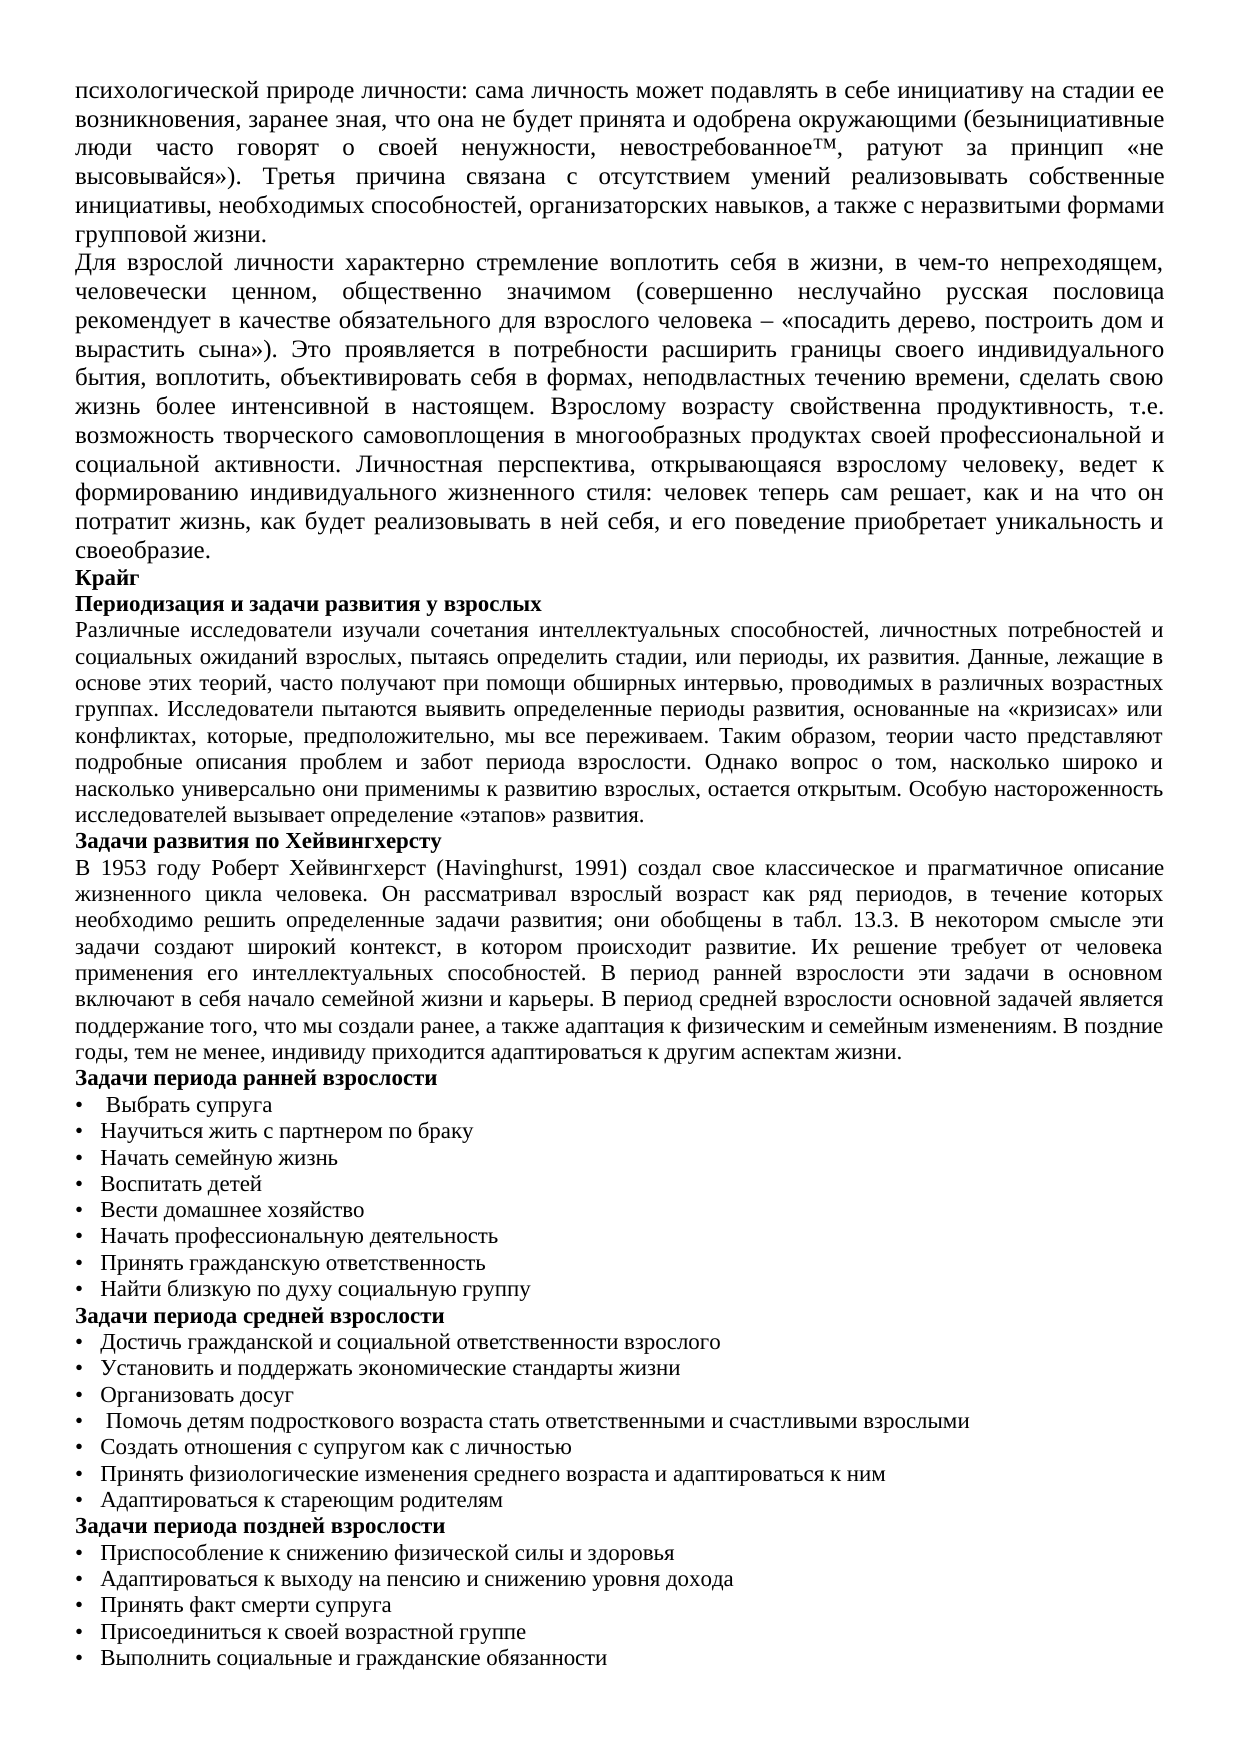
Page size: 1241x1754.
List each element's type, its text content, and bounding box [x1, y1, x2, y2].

text Периодизация и задачи развития у взрослых [75, 590, 1165, 616]
text Задачи периода средней взрослости [75, 1302, 1165, 1328]
text • Создать отношения с супругом как с личностью [75, 1433, 1165, 1460]
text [75, 75, 1165, 247]
text • Принять факт смерти супруга [75, 1592, 1165, 1618]
text Задачи периода ранней взрослости [75, 1064, 1165, 1091]
text • Выбрать супруга [75, 1091, 1165, 1117]
text Различные исследователи изучали сочетания интеллектуальных способностей, личностных потребностей и социальных ожиданий взрослых, пытаясь определить стадии, или периоды, их развития. Данные, лежащие в основе этих теорий, часто получают при помощи обширных интервью, проводимых в различных возрастных группах. Исследователи пытаются выявить определенные периоды развития, основанные на «кризисах» или конфликтах, которые, предположительно, мы все переживаем. Таким образом, теории часто представляют подробные описания проблем и забот периода взрослости. Однако вопрос о том, насколько широко и насколько универсально они применимы к развитию взрослых, остается открытым. Особую настороженность исследователей вызывает определение «этапов» развития. [75, 616, 1165, 827]
text • Найти близкую по духу социальную группу [75, 1275, 1165, 1302]
text • Вести домашнее хозяйство [75, 1196, 1165, 1223]
text • Выполнить социальные и гражданские обязанности [75, 1644, 1165, 1671]
text • Научиться жить с партнером по браку [75, 1117, 1165, 1143]
text • Организовать досуг [75, 1381, 1165, 1407]
text • Установить и поддержать экономические стандарты жизни [75, 1354, 1165, 1381]
text • Начать семейную жизнь [75, 1143, 1165, 1170]
text • Принять физиологические изменения среднего возраста и адаптироваться к ним [75, 1460, 1165, 1486]
text • Помочь детям подросткового возраста стать ответственными и счастливыми взрослыми [75, 1407, 1165, 1433]
text В 1953 году Роберт Хейвингхерст (Havinghurst, 1991) создал свое классическое и прагматичное описание жизненного цикла человека. Он рассматривал взрослый возраст как ряд периодов, в течение которых необходимо решить определенные задачи развития; они обобщены в табл. 13.3. В некотором смысле эти задачи создают широкий контекст, в котором происходит развитие. Их решение требует от человека применения его интеллектуальных способностей. В период ранней взрослости эти задачи в основном включают в себя начало семейной жизни и карьеры. В период средней взрослости основной задачей является поддержание того, что мы создали ранее, а также адаптация к физическим и семейным изменениям. В поздние годы, тем не менее, индивиду приходится адаптироваться к другим аспектам жизни. [75, 854, 1165, 1064]
text • Приспособление к снижению физической силы и здоровья [75, 1539, 1165, 1565]
text Для взрослой личности характерно стремление воплотить себя в жизни, в чем-то непреходящем, человечески ценном, общественно значимом (совершенно неслучайно русская пословица рекомендует в качестве обязательного для взрослого человека – «посадить дерево, построить дом и вырастить сына»). Это проявляется в потребности расширить границы своего индивидуального бытия, воплотить, объективировать себя в формах, неподвластных течению времени, сделать свою жизнь более интенсивной в настоящем. Взрослому возрасту свойственна продуктивность, т.е. возможность творческого самовоплощения в многообразных продуктах своей профессиональной и социальной активности. Личностная перспектива, открывающаяся взрослому человеку, ведет к формированию индивидуального жизненного стиля: человек теперь сам решает, как и на что он потратит жизнь, как будет реализовывать в ней себя, и его поведение приобретает уникальность и своеобразие. [75, 247, 1165, 564]
text • Адаптироваться к стареющим родителям [75, 1486, 1165, 1512]
text Крайг [75, 564, 1165, 590]
text • Начать профессиональную деятельность [75, 1223, 1165, 1249]
text • Принять гражданскую ответственность [75, 1249, 1165, 1275]
text Задачи развития по Хейвингхерсту [75, 827, 1165, 854]
text • Присоединиться к своей возрастной группе [75, 1618, 1165, 1644]
text • Воспитать детей [75, 1170, 1165, 1196]
text • Адаптироваться к выходу на пенсию и снижению уровня дохода [75, 1565, 1165, 1592]
text • Достичь гражданской и социальной ответственности взрослого [75, 1328, 1165, 1354]
text Задачи периода поздней взрослости [75, 1512, 1165, 1539]
